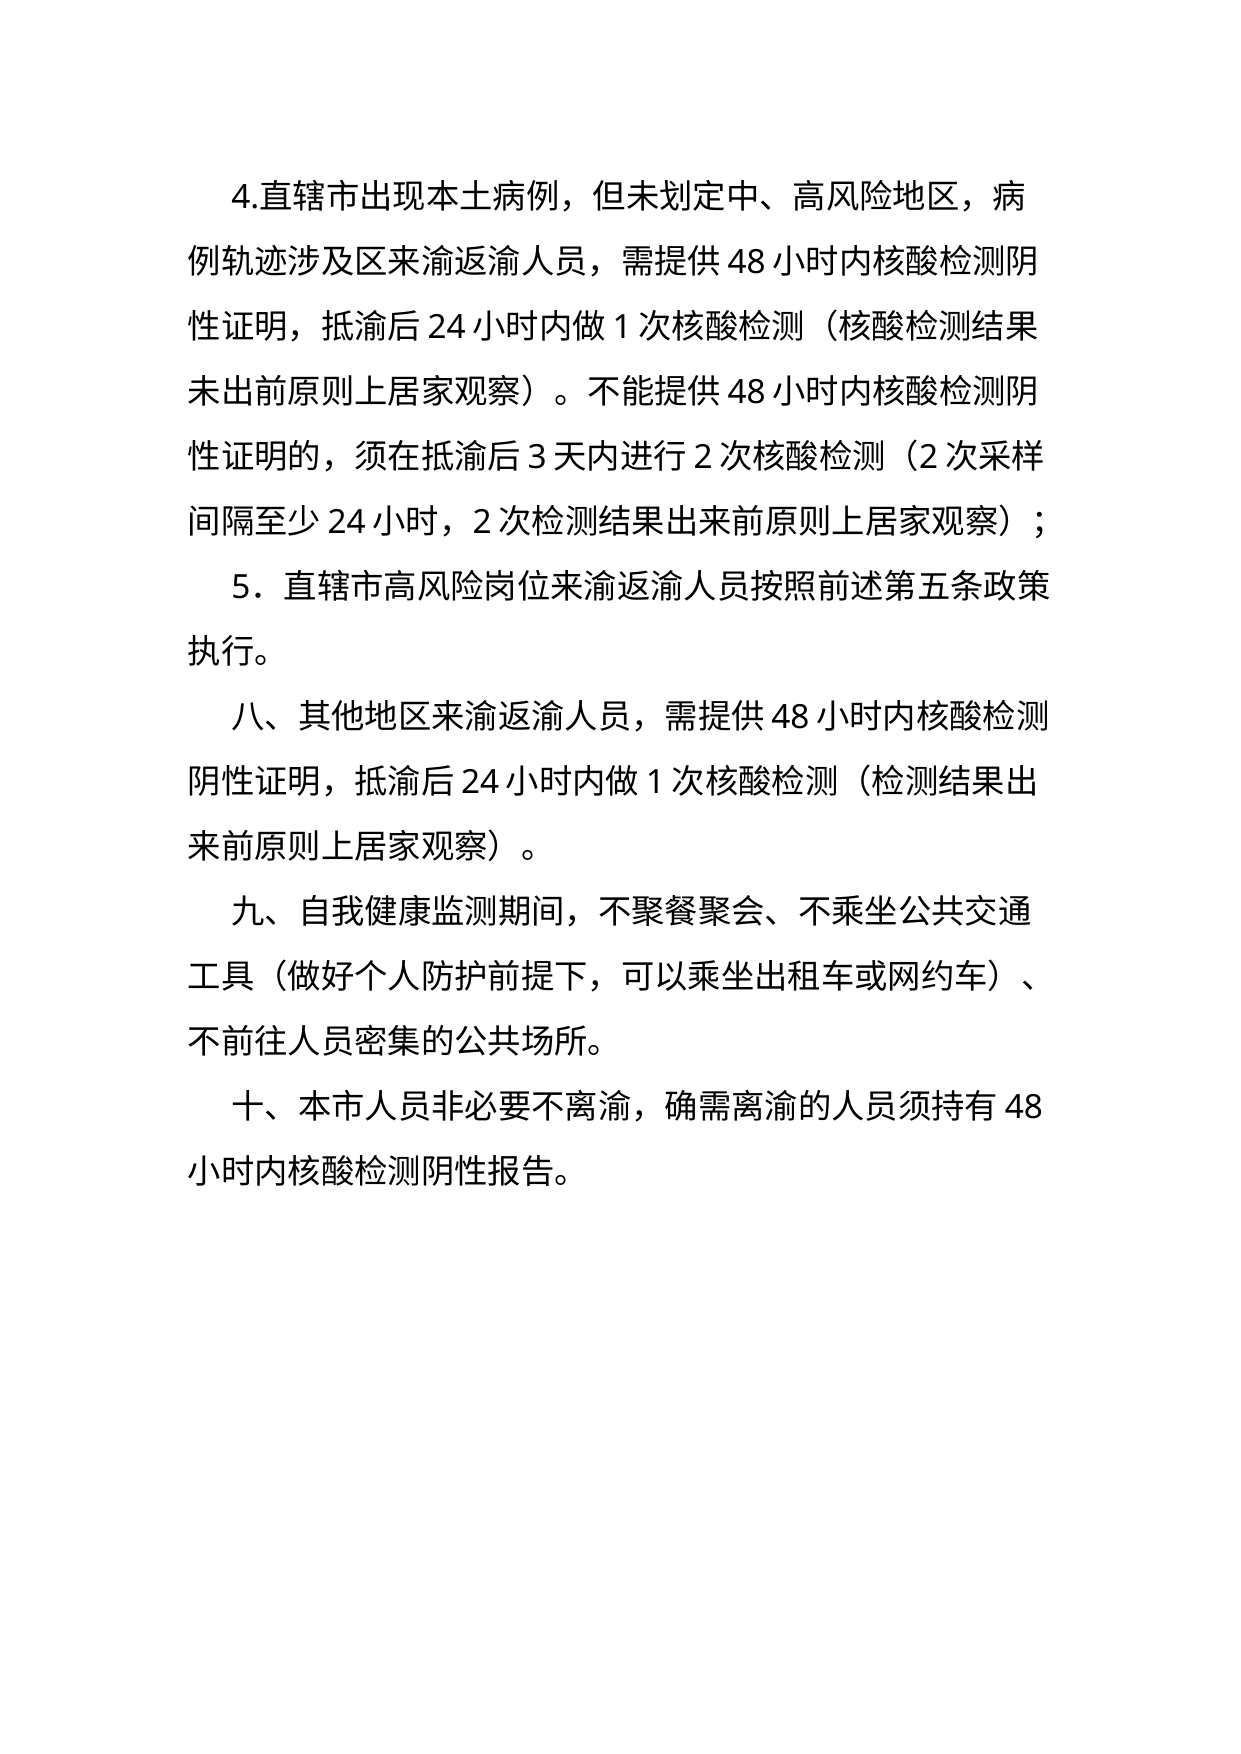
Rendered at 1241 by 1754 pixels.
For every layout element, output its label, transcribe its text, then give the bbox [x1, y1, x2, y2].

text 十、本市人员非必要不离渝，确需离渝的人员须持有48小时内核酸检测阴性报告。 [187, 1072, 1053, 1202]
text 九、自我健康监测期间，不聚餐聚会、不乘坐公共交通工具（做好个人防护前提下，可以乘坐出租车或网约车）、不前往人员密集的公共场所。 [187, 877, 1053, 1072]
text 4.直辖市出现本土病例，但未划定中、高风险地区，病例轨迹涉及区来渝返渝人员，需提供48小时内核酸检测阴性证明，抵渝后24小时内做1次核酸检测（核酸检测结果未出前原则上居家观察）。不能提供48小时内核酸检测阴性证明的，须在抵渝后3天内进行2次核酸检测（2次采样间隔至少24小时，2次检测结果出来前原则上居家观察）； [187, 162, 1053, 552]
text 5．直辖市高风险岗位来渝返渝人员按照前述第五条政策执行。 [187, 552, 1053, 682]
text 八、其他地区来渝返渝人员，需提供48小时内核酸检测阴性证明，抵渝后24小时内做1次核酸检测（检测结果出来前原则上居家观察）。 [187, 682, 1053, 877]
